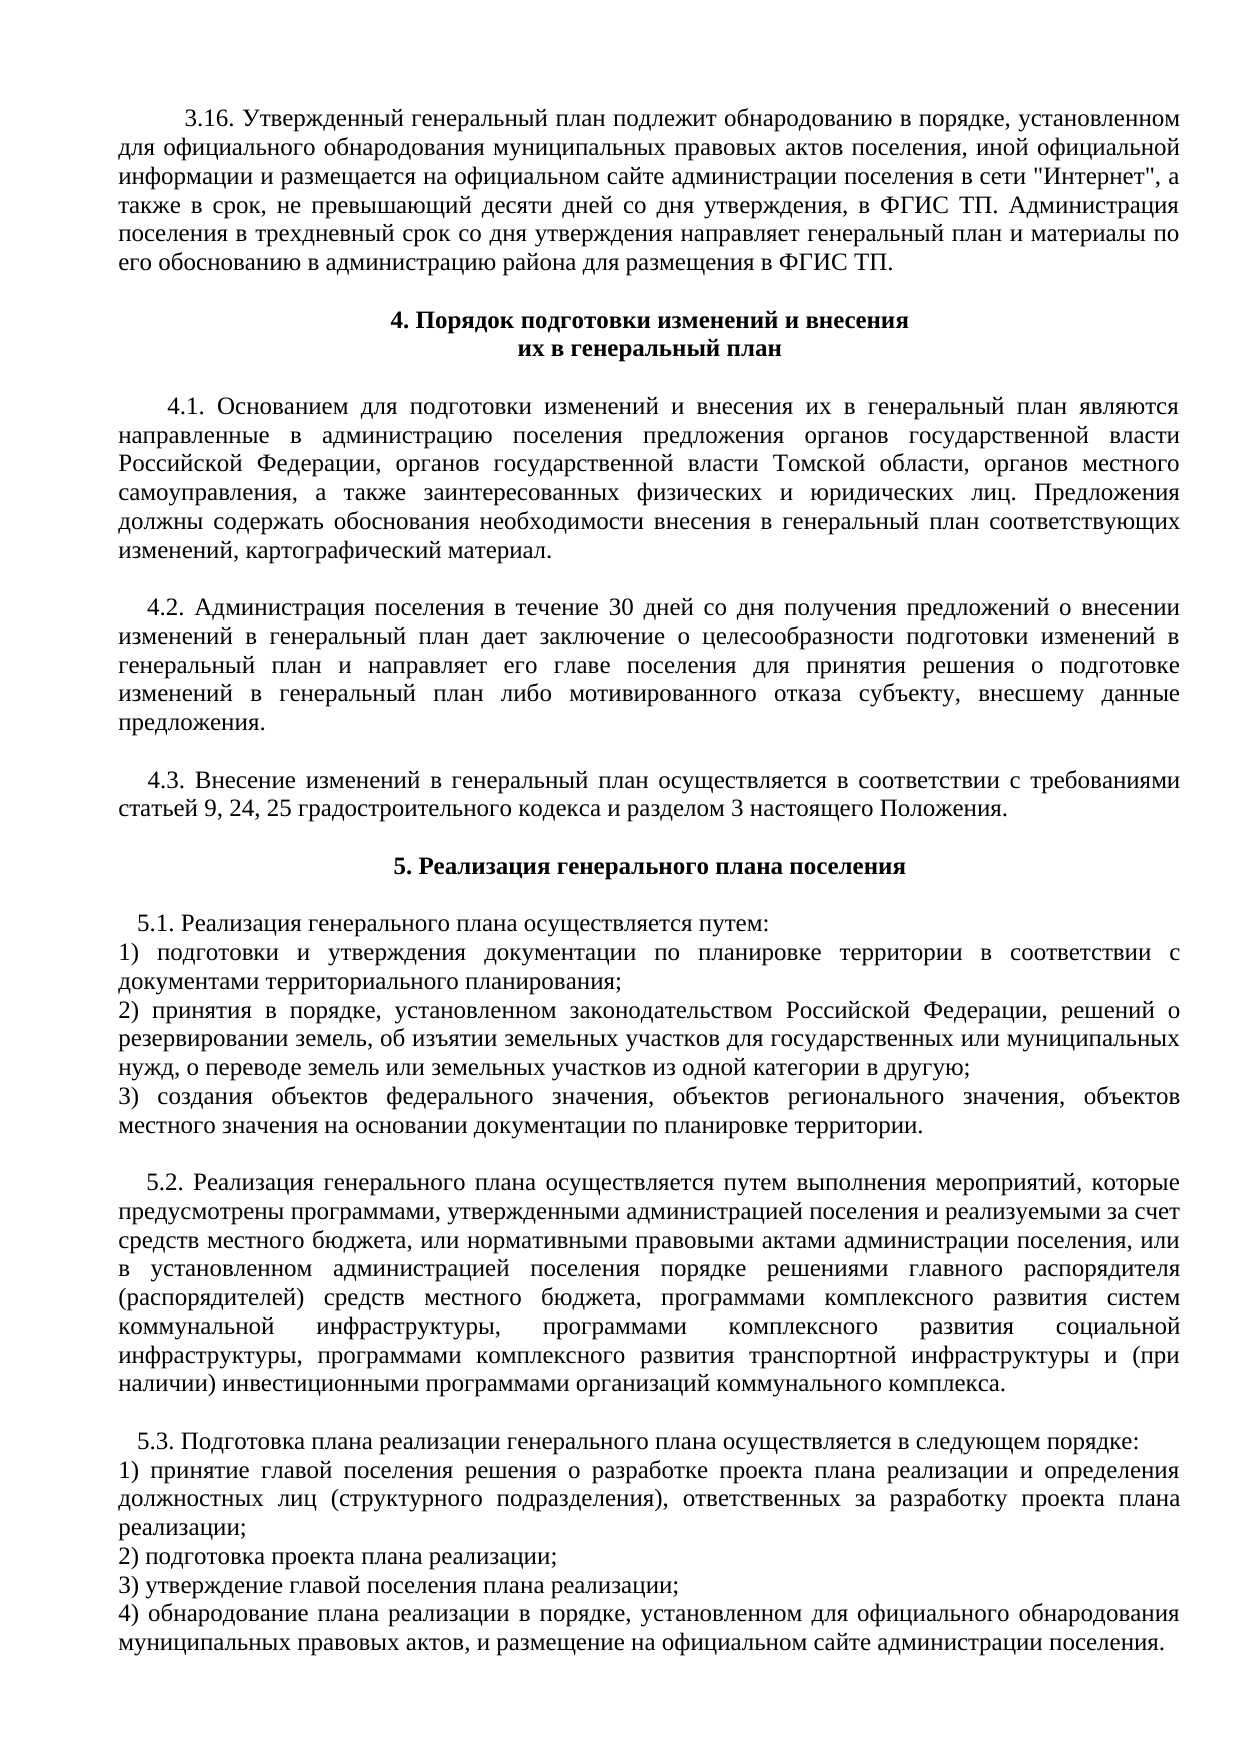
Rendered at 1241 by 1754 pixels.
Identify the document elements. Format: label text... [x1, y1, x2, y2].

text 5.2. Реализация генерального плана осуществляется путем выполнения мероприятий, которые предусмотрены программами, утвержденными администрацией поселения и реализуемыми за счет средств местного бюджета, или нормативными правовыми актами администрации поселения, или в установленном администрацией поселения порядке решениями главного распорядителя (распорядителей) средств местного бюджета, программами комплексного развития систем коммунальной инфраструктуры, программами комплексного развития социальной инфраструктуры, программами комплексного развития транспортной инфраструктуры и (при наличии) инвестиционными программами организаций коммунального комплекса. [118, 1167, 1181, 1397]
text 4.1. Основанием для подготовки изменений и внесения их в генеральный план являются направленные в администрацию поселения предложения органов государственной власти Российской Федерации, органов государственной власти Томской области, органов местного самоуправления, а также заинтересованных физических и юридических лиц. Предложения должны содержать обоснования необходимости внесения в генеральный план соответствующих изменений, картографический материал. [118, 391, 1181, 563]
text 1) подготовки и утверждения документации по планировке территории в соответствии с документами территориального планирования; [118, 937, 1181, 995]
text 1) принятие главой поселения решения о разработке проекта плана реализации и определения должностных лиц (структурного подразделения), ответственных за разработку проекта плана реализации; [118, 1455, 1181, 1541]
text 4.3. Внесение изменений в генеральный план осуществляется в соответствии с требованиями статьей 9, 24, 25 градостроительного кодекса и разделом 3 настоящего Положения. [118, 765, 1181, 822]
text их в генеральный план [118, 333, 1181, 362]
text 4. Порядок подготовки изменений и внесения [118, 305, 1181, 333]
text 4.2. Администрация поселения в течение 30 дней со дня получения предложений о внесении изменений в генеральный план дает заключение о целесообразности подготовки изменений в генеральный план и направляет его главе поселения для принятия решения о подготовке изменений в генеральный план либо мотивированного отказа субъекту, внесшему данные предложения. [118, 592, 1181, 736]
text 4) обнародование плана реализации в порядке, установленном для официального обнародования муниципальных правовых актов, и размещение на официальном сайте администрации поселения. [118, 1598, 1181, 1656]
text 3.16. Утвержденный генеральный план подлежит обнародованию в порядке, установленном для официального обнародования муниципальных правовых актов поселения, иной официальной информации и размещается на официальном сайте администрации поселения в сети "Интернет", а также в срок, не превышающий десяти дней со дня утверждения, в ФГИС ТП. Администрация поселения в трехдневный срок со дня утверждения направляет генеральный план и материалы по его обоснованию в администрацию района для размещения в ФГИС ТП. [118, 103, 1181, 276]
text 3) создания объектов федерального значения, объектов регионального значения, объектов местного значения на основании документации по планировке территории. [118, 1081, 1181, 1138]
text 5.1. Реализация генерального плана осуществляется путем: [118, 908, 1181, 937]
text 3) утверждение главой поселения плана реализации; [118, 1570, 1181, 1598]
text 2) принятия в порядке, установленном законодательством Российской Федерации, решений о резервировании земель, об изъятии земельных участков для государственных или муниципальных нужд, о переводе земель или земельных участков из одной категории в другую; [118, 995, 1181, 1081]
text 5.3. Подготовка плана реализации генерального плана осуществляется в следующем порядке: [118, 1426, 1181, 1455]
text 5. Реализация генерального плана поселения [118, 851, 1181, 880]
text 2) подготовка проекта плана реализации; [118, 1541, 1181, 1570]
